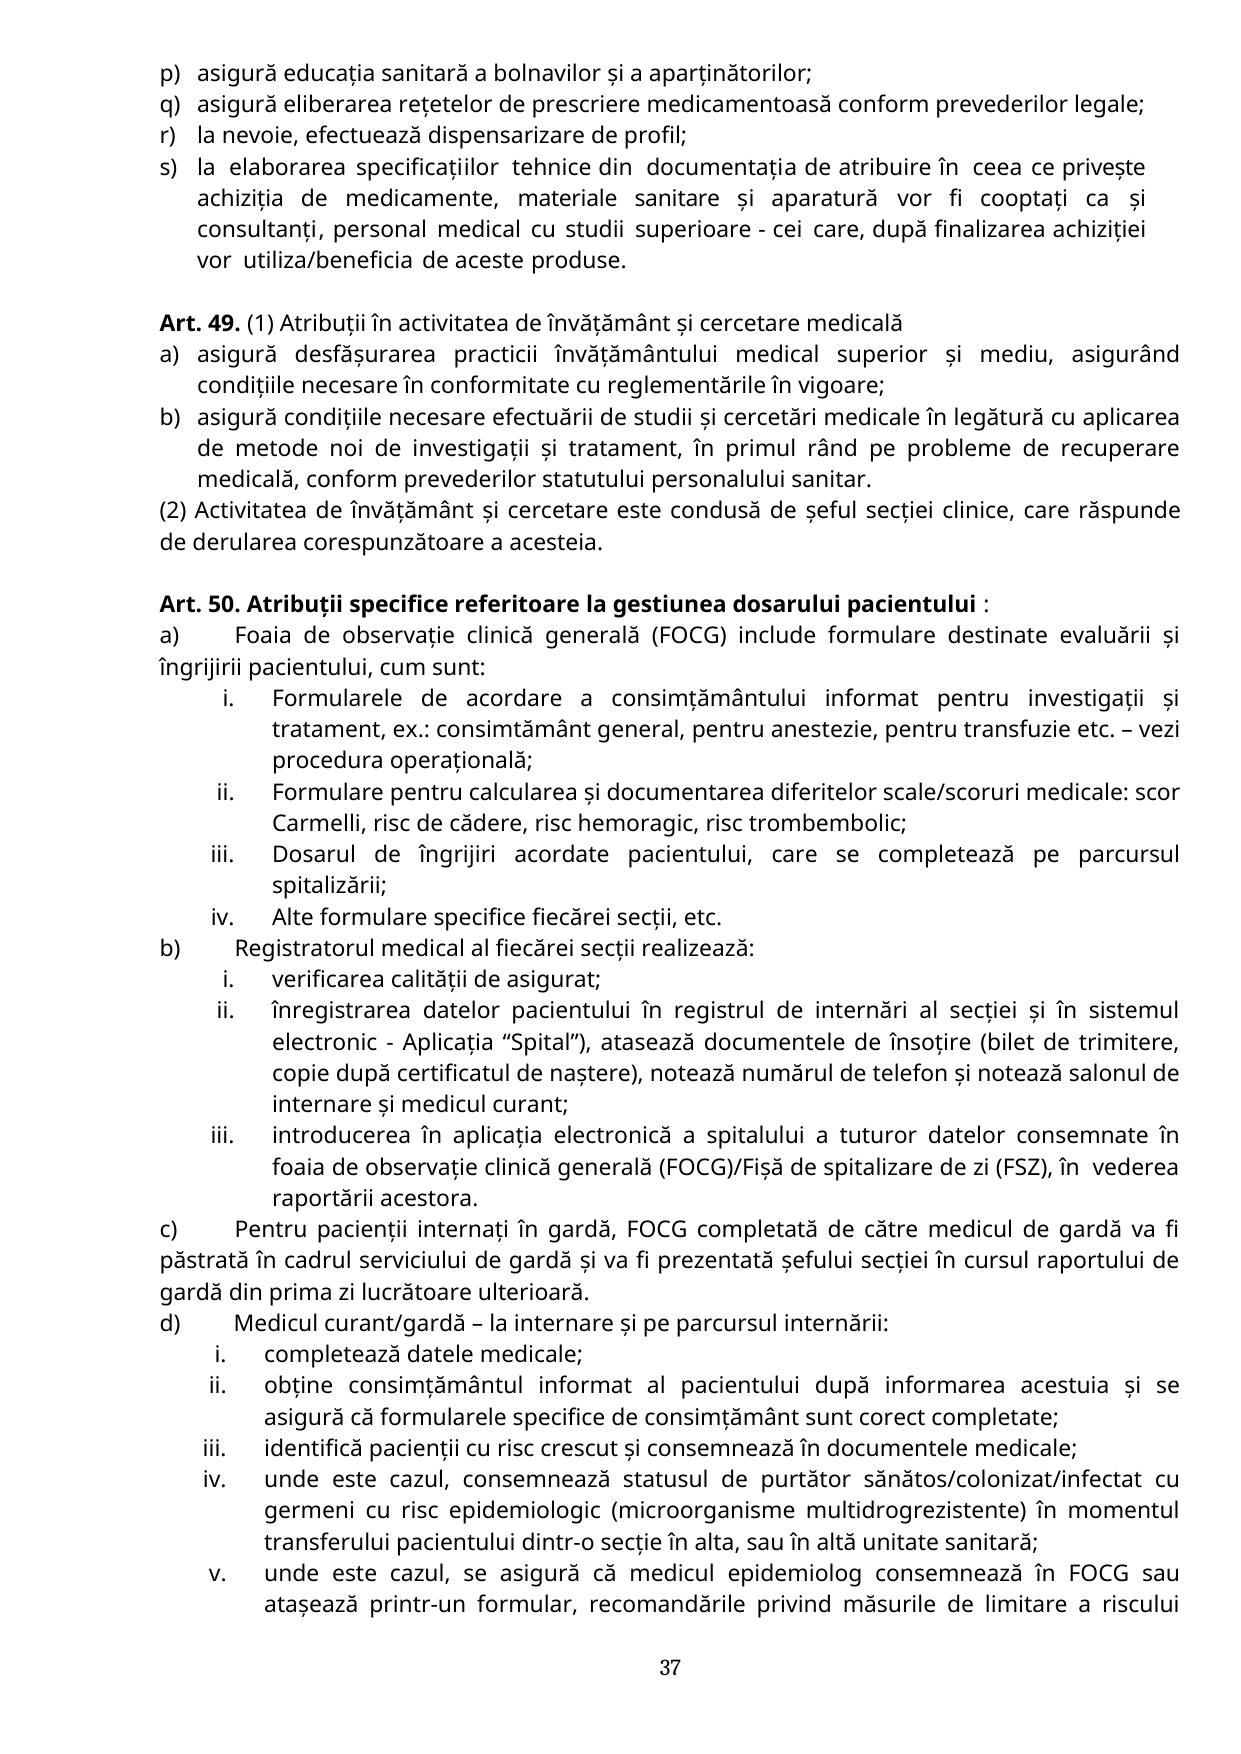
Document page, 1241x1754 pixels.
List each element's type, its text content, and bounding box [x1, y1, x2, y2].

list Pentru pacienții internați în gardă, FOCG completată de către medicul de gardă va fi păstrată în cadrul serviciului de gardă și va fi prezentată șefului secției în cursul raportului de gardă din prima zi lucrătoare ulterioară. [159, 1213, 1181, 1307]
list asigură eliberarea reţetelor de prescriere medicamentoasă conform prevederilor legale; [159, 88, 1181, 119]
text (2) Activitatea de învăţământ şi cercetare este condusă de şeful secţiei clinice, care răspunde de derularea corespunzătoare a acesteia. [159, 494, 1181, 557]
list unde este cazul, consemnează statusul de purtător sănătos/colonizat/infectat cu germeni cu risc epidemiologic (microorganisme multidrogrezistente) în momentul transferului pacientului dintr-o secție în alta, sau în altă unitate sanitară; [226, 1463, 1181, 1557]
list asigură desfăşurarea practicii învăţământului medical superior şi mediu, asigurând condiţiile necesare în conformitate cu reglementările în vigoare; [159, 338, 1181, 401]
list Formulare pentru calcularea și documentarea diferitelor scale/scoruri medicale: scor Carmelli, risc de cădere, risc hemoragic, risc trombembolic; [234, 776, 1181, 838]
list la nevoie, efectuează dispensarizare de profil; [159, 119, 1181, 151]
list Foaia de observație clinică generală (FOCG) include formulare destinate evaluării și îngrijirii pacientului, cum sunt: [159, 619, 1181, 682]
list Registratorul medical al fiecărei secții realizează: [159, 932, 1181, 963]
list verificarea calității de asigurat; [234, 963, 1181, 994]
list asigură condiţiile necesare efectuării de studii şi cercetări medicale în legătură cu aplicarea de metode noi de investigaţii şi tratament, în primul rând pe probleme de recuperare medicală, conform prevederilor statutului personalului sanitar. [159, 401, 1181, 494]
text Art. 50. Atribuţii specifice referitoare la gestiunea dosarului pacientului : [159, 588, 1181, 619]
list introducerea în aplicația electronică a spitalului a tuturor datelor consemnate în foaia de observație clinică generală (FOCG)/Fișă de spitalizare de zi (FSZ), în vederea raportării acestora. [234, 1119, 1181, 1213]
list înregistrarea datelor pacientului în registrul de internări al secției și în sistemul electronic - Aplicația “Spital”), atasează documentele de însoțire (bilet de trimitere, copie după certificatul de naștere), notează numărul de telefon și notează salonul de internare și medicul curant; [234, 994, 1181, 1119]
text Art. 49. (1) Atribuții în activitatea de învăţământ şi cercetare medicală [159, 307, 1181, 338]
list Alte formulare specifice fiecărei secții, etc. [234, 901, 1181, 932]
text d) Medicul curant/gardă – la internare și pe parcursul internării: [159, 1307, 1181, 1338]
list Dosarul de îngrijiri acordate pacientului, care se completează pe parcursul spitalizării; [234, 838, 1181, 901]
list Formularele de acordare a consimțământului informat pentru investigații și tratament, ex.: consimtământ general, pentru anestezie, pentru transfuzie etc. – vezi procedura operațională; [234, 682, 1181, 776]
list obține consimțământul informat al pacientului după informarea acestuia și se asigură că formularele specifice de consimțământ sunt corect completate; [226, 1369, 1181, 1432]
list asigură educaţia sanitară a bolnavilor şi a aparţinătorilor; [159, 57, 1181, 88]
list la elaborarea specificațiilor tehnice din documentația de atribuire în ceea ce privește achiziția de medicamente, materiale sanitare și aparatură vor fi cooptați ca și consultanți, personal medical cu studii superioare - cei care, după finalizarea achiziției vor utiliza/beneficia de aceste produse. [159, 151, 1146, 276]
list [226, 1557, 1181, 1619]
list completează datele medicale; [226, 1338, 1181, 1369]
list identifică pacienții cu risc crescut și consemnează în documentele medicale; [226, 1432, 1181, 1463]
